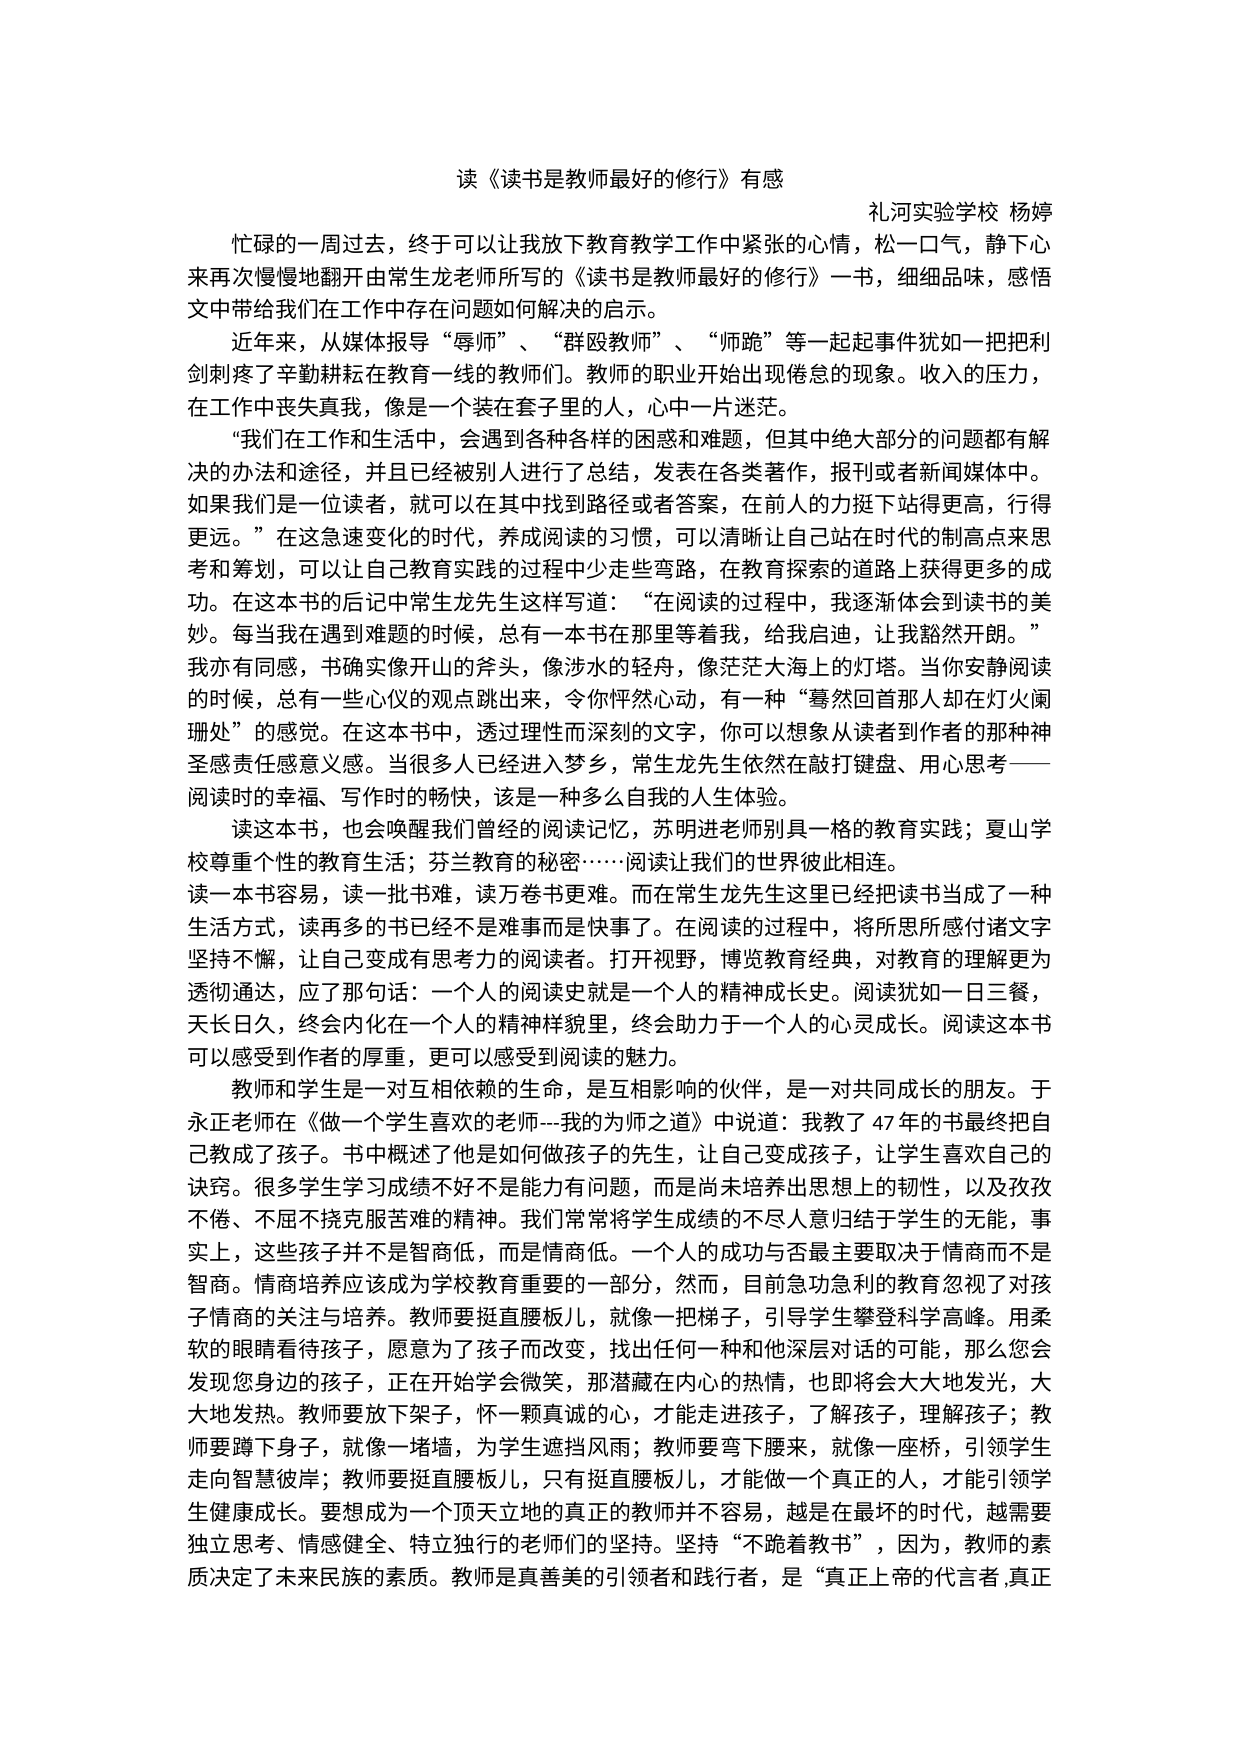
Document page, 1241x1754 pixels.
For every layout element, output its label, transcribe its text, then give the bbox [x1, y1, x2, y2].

text 近年来，从媒体报导“辱师”、“群殴教师”、“师跪”等一起起事件犹如一把把利剑刺疼了辛勤耕耘在教育一线的教师们。教师的职业开始出现倦怠的现象。收入的压力，在工作中丧失真我，像是一个装在套子里的人，心中一片迷茫。 [187, 324, 1053, 422]
text “我们在工作和生活中，会遇到各种各样的困惑和难题，但其中绝大部分的问题都有解决的办法和途径，并且已经被别人进行了总结，发表在各类著作，报刊或者新闻媒体中。如果我们是一位读者，就可以在其中找到路径或者答案，在前人的力挺下站得更高，行得更远。”在这急速变化的时代，养成阅读的习惯，可以清晰让自己站在时代的制高点来思考和筹划，可以让自己教育实践的过程中少走些弯路，在教育探索的道路上获得更多的成功。在这本书的后记中常生龙先生这样写道：“在阅读的过程中，我逐渐体会到读书的美妙。每当我在遇到难题的时候，总有一本书在那里等着我，给我启迪，让我豁然开朗。”我亦有同感，书确实像开山的斧头，像涉水的轻舟，像茫茫大海上的灯塔。当你安静阅读的时候，总有一些心仪的观点跳出来，令你怦然心动，有一种“蓦然回首那人却在灯火阑珊处”的感觉。在这本书中，透过理性而深刻的文字，你可以想象从读者到作者的那种神圣感责任感意义感。当很多人已经进入梦乡，常生龙先生依然在敲打键盘、用心思考——阅读时的幸福、写作时的畅快，该是一种多么自我的人生体验。 [187, 422, 1053, 812]
text 忙碌的一周过去，终于可以让我放下教育教学工作中紧张的心情，松一口气，静下心来再次慢慢地翻开由常生龙老师所写的《读书是教师最好的修行》一书，细细品味，感悟文中带给我们在工作中存在问题如何解决的启示。 [187, 227, 1053, 324]
text 读一本书容易，读一批书难，读万卷书更难。而在常生龙先生这里已经把读书当成了一种生活方式，读再多的书已经不是难事而是快事了。在阅读的过程中，将所思所感付诸文字，坚持不懈，让自己变成有思考力的阅读者。打开视野，博览教育经典，对教育的理解更为透彻通达，应了那句话：一个人的阅读史就是一个人的精神成长史。阅读犹如一日三餐，天长日久，终会内化在一个人的精神样貌里，终会助力于一个人的心灵成长。阅读这本书，可以感受到作者的厚重，更可以感受到阅读的魅力。 [187, 877, 1053, 1072]
text 读这本书，也会唤醒我们曾经的阅读记忆，苏明进老师别具一格的教育实践；夏山学校尊重个性的教育生活；芬兰教育的秘密……阅读让我们的世界彼此相连。 [187, 812, 1053, 877]
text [187, 1072, 1053, 1592]
text 读《读书是教师最好的修行》有感 [187, 162, 1053, 194]
text 礼河实验学校 杨婷 [187, 194, 1053, 227]
